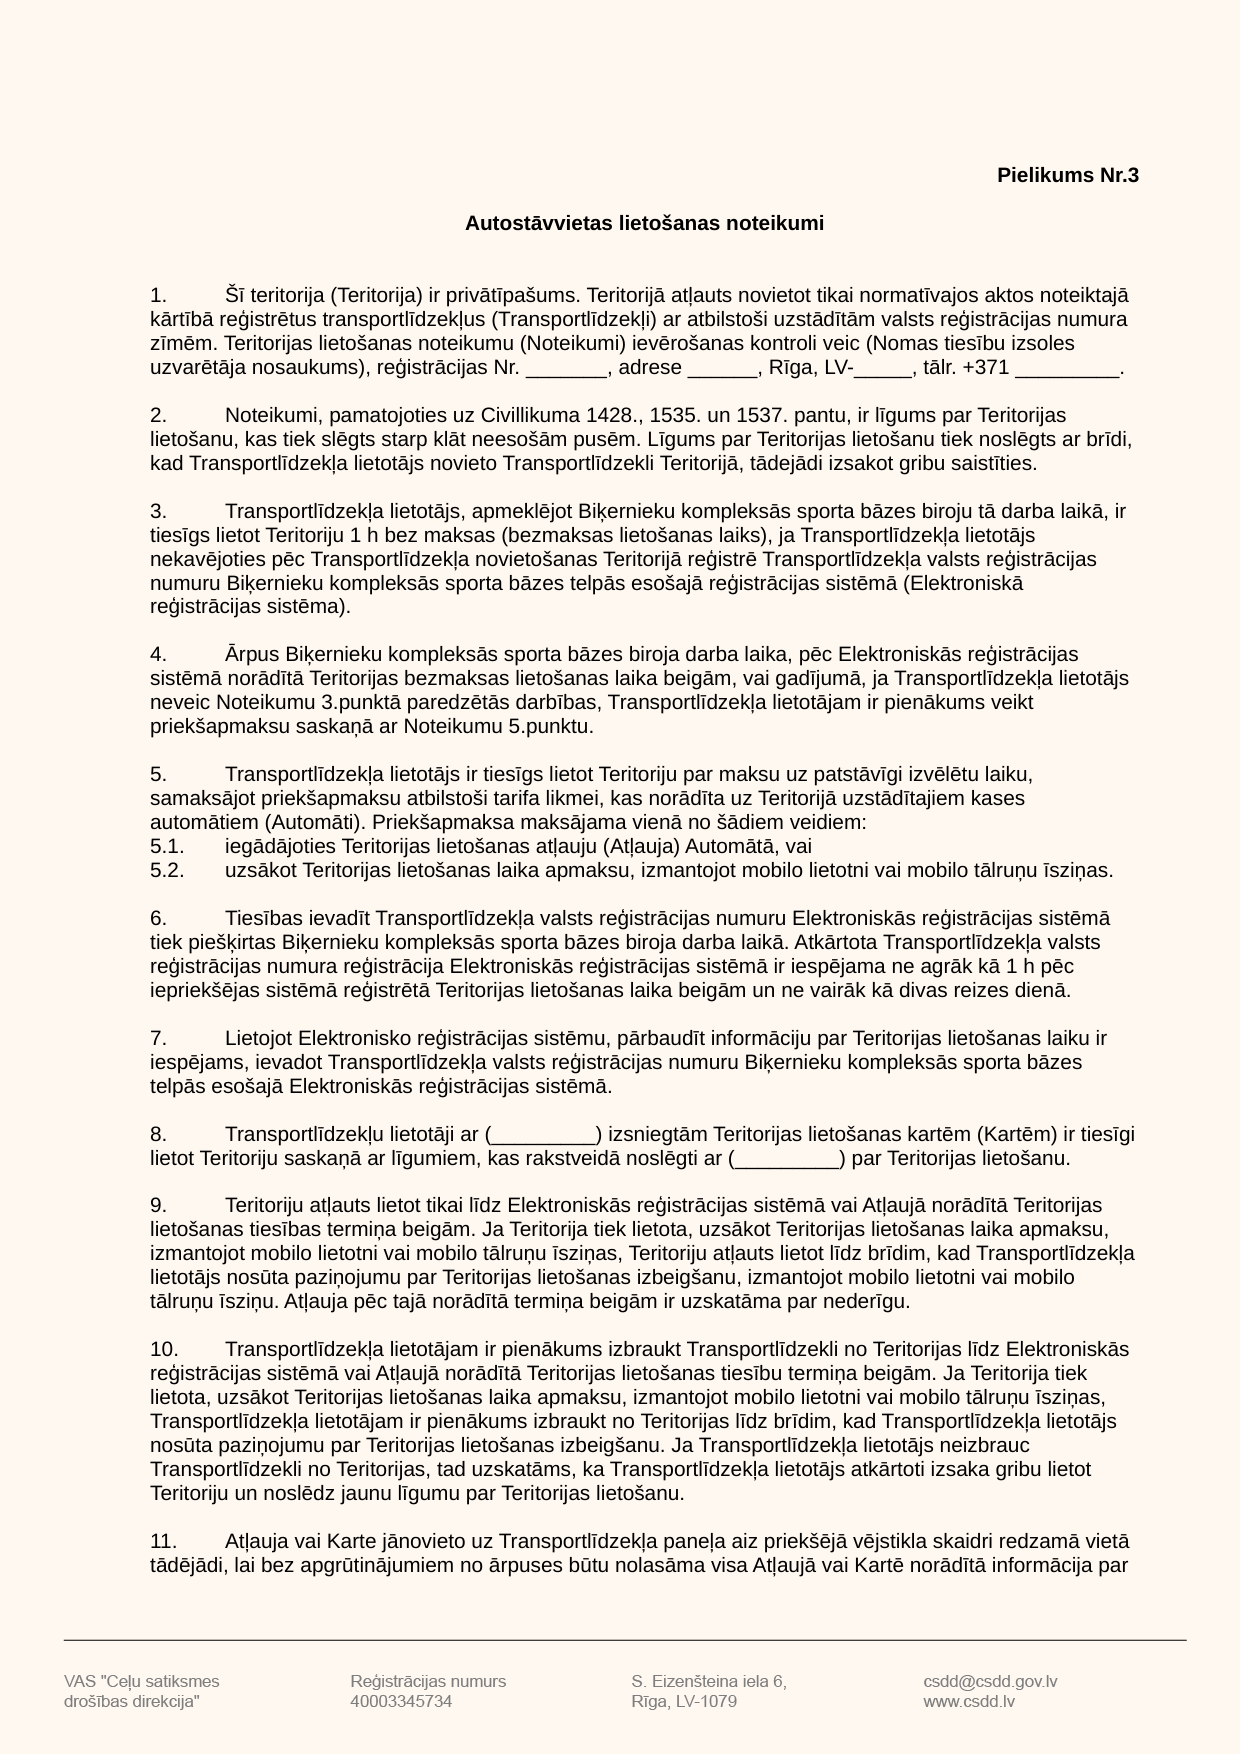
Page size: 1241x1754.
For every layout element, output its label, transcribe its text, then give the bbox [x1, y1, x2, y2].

text Autostāvvietas lietošanas noteikumi [150, 211, 1139, 235]
picture [2, 10, 1241, 1754]
text 9. Teritoriju atļauts lietot tikai līdz Elektroniskās reģistrācijas sistēmā vai Atļaujā norādītā Teritorijas lietošanas tiesības termiņa beigām. Ja Teritorija tiek lietota, uzsākot Teritorijas lietošanas laika apmaksu, izmantojot mobilo lietotni vai mobilo tālruņu īsziņas, Teritoriju atļauts lietot līdz brīdim, kad Transportlīdzekļa lietotājs nosūta paziņojumu par Teritorijas lietošanas izbeigšanu, izmantojot mobilo lietotni vai mobilo tālruņu īsziņu. Atļauja pēc tajā norādītā termiņa beigām ir uzskatāma par nederīgu. [150, 1193, 1139, 1313]
text 5.1. iegādājoties Teritorijas lietošanas atļauju (Atļauja) Automātā, vai [150, 834, 1139, 858]
text 8. Transportlīdzekļu lietotāji ar (_________) izsniegtām Teritorijas lietošanas kartēm (Kartēm) ir tiesīgi lietot Teritoriju saskaņā ar līgumiem, kas rakstveidā noslēgti ar (_________) par Teritorijas lietošanu. [150, 1121, 1139, 1169]
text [150, 1529, 1139, 1577]
text 3. Transportlīdzekļa lietotājs, apmeklējot Biķernieku kompleksās sporta bāzes biroju tā darba laikā, ir tiesīgs lietot Teritoriju 1 h bez maksas (bezmaksas lietošanas laiks), ja Transportlīdzekļa lietotājs nekavējoties pēc Transportlīdzekļa novietošanas Teritorijā reģistrē Transportlīdzekļa valsts reģistrācijas numuru Biķernieku kompleksās sporta bāzes telpās esošajā reģistrācijas sistēmā (Elektroniskā reģistrācijas sistēma). [150, 498, 1139, 618]
text 6. Tiesības ievadīt Transportlīdzekļa valsts reģistrācijas numuru Elektroniskās reģistrācijas sistēmā tiek piešķirtas Biķernieku kompleksās sporta bāzes biroja darba laikā. Atkārtota Transportlīdzekļa valsts reģistrācijas numura reģistrācija Elektroniskās reģistrācijas sistēmā ir iespējama ne agrāk kā 1 h pēc iepriekšējas sistēmā reģistrētā Teritorijas lietošanas laika beigām un ne vairāk kā divas reizes dienā. [150, 906, 1139, 1002]
text Pielikums Nr.3 [150, 163, 1139, 187]
text 5.2. uzsākot Teritorijas lietošanas laika apmaksu, izmantojot mobilo lietotni vai mobilo tālruņu īsziņas. [150, 858, 1139, 882]
text 7. Lietojot Elektronisko reģistrācijas sistēmu, pārbaudīt informāciju par Teritorijas lietošanas laiku ir iespējams, ievadot Transportlīdzekļa valsts reģistrācijas numuru Biķernieku kompleksās sporta bāzes telpās esošajā Elektroniskās reģistrācijas sistēmā. [150, 1026, 1139, 1097]
text 5. Transportlīdzekļa lietotājs ir tiesīgs lietot Teritoriju par maksu uz patstāvīgi izvēlētu laiku, samaksājot priekšapmaksu atbilstoši tarifa likmei, kas norādīta uz Teritorijā uzstādītajiem kases automātiem (Automāti). Priekšapmaksa maksājama vienā no šādiem veidiem: [150, 762, 1139, 834]
text 10. Transportlīdzekļa lietotājam ir pienākums izbraukt Transportlīdzekli no Teritorijas līdz Elektroniskās reģistrācijas sistēmā vai Atļaujā norādītā Teritorijas lietošanas tiesību termiņa beigām. Ja Teritorija tiek lietota, uzsākot Teritorijas lietošanas laika apmaksu, izmantojot mobilo lietotni vai mobilo tālruņu īsziņas, Transportlīdzekļa lietotājam ir pienākums izbraukt no Teritorijas līdz brīdim, kad Transportlīdzekļa lietotājs nosūta paziņojumu par Teritorijas lietošanas izbeigšanu. Ja Transportlīdzekļa lietotājs neizbrauc Transportlīdzekli no Teritorijas, tad uzskatāms, ka Transportlīdzekļa lietotājs atkārtoti izsaka gribu lietot Teritoriju un noslēdz jaunu līgumu par Teritorijas lietošanu. [150, 1337, 1139, 1505]
text 4. Ārpus Biķernieku kompleksās sporta bāzes biroja darba laika, pēc Elektroniskās reģistrācijas sistēmā norādītā Teritorijas bezmaksas lietošanas laika beigām, vai gadījumā, ja Transportlīdzekļa lietotājs neveic Noteikumu 3.punktā paredzētās darbības, Transportlīdzekļa lietotājam ir pienākums veikt priekšapmaksu saskaņā ar Noteikumu 5.punktu. [150, 642, 1139, 738]
text 2. Noteikumi, pamatojoties uz Civillikuma 1428., 1535. un 1537. pantu, ir līgums par Teritorijas lietošanu, kas tiek slēgts starp klāt neesošām pusēm. Līgums par Teritorijas lietošanu tiek noslēgts ar brīdi, kad Transportlīdzekļa lietotājs novieto Transportlīdzekli Teritorijā, tādejādi izsakot gribu saistīties. [150, 403, 1139, 474]
text 1. Šī teritorija (Teritorija) ir privātīpašums. Teritorijā atļauts novietot tikai normatīvajos aktos noteiktajā kārtībā reģistrētus transportlīdzekļus (Transportlīdzekļi) ar atbilstoši uzstādītām valsts reģistrācijas numura zīmēm. Teritorijas lietošanas noteikumu (Noteikumi) ievērošanas kontroli veic (Nomas tiesību izsoles uzvarētāja nosaukums), reģistrācijas Nr. _______, adrese ______, Rīga, LV-_____, tālr. +371 _________. [150, 283, 1139, 379]
